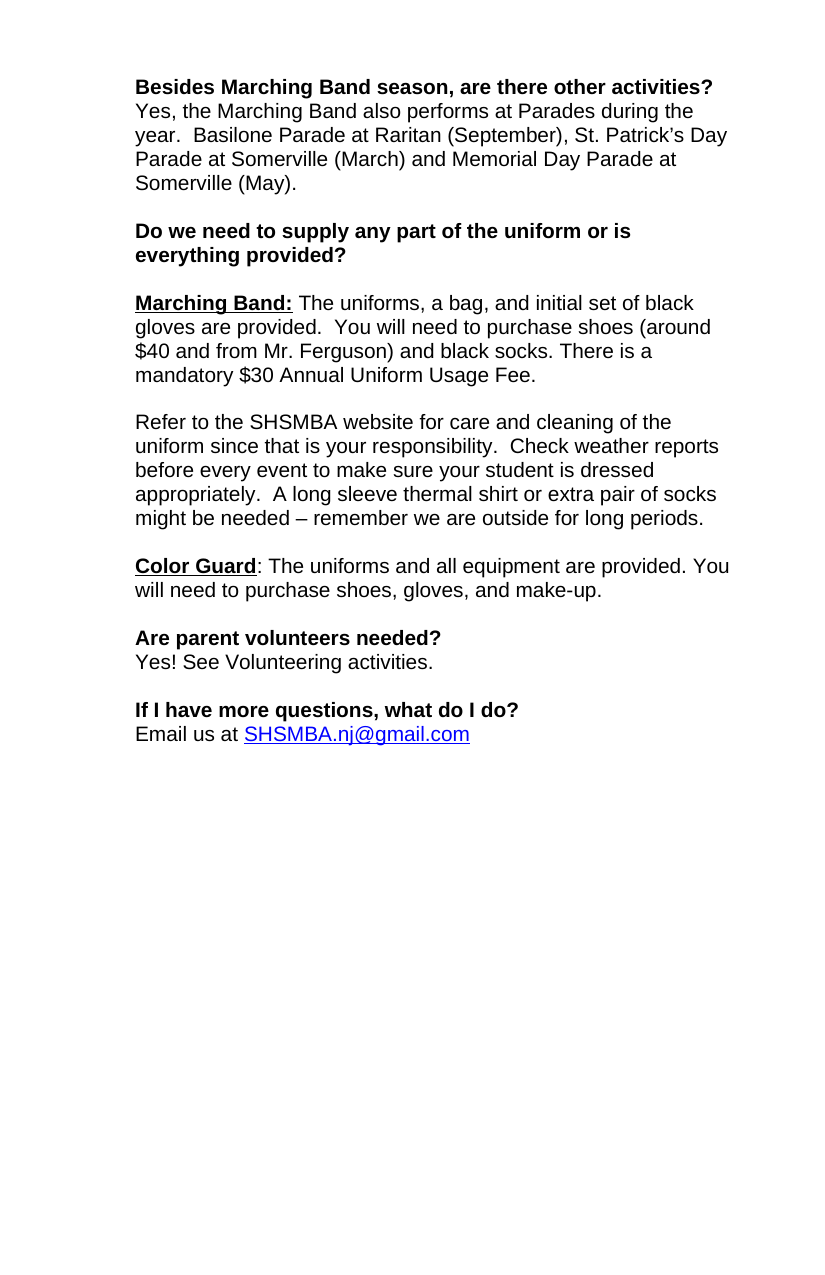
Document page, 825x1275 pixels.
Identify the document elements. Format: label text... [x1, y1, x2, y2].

text Email us at SHSMBA.nj@gmail.com [135, 722, 735, 746]
text Marching Band: The uniforms, a bag, and initial set of black gloves are provided. You will need to purchase shoes (around $40 and from Mr. Ferguson) and black socks. There is a mandatory $30 Annual Uniform Usage Fee. [135, 291, 735, 386]
text Color Guard: The uniforms and all equipment are provided. You will need to purchase shoes, gloves, and make-up. [135, 554, 735, 602]
text Besides Marching Band season, are there other activities? [135, 75, 735, 99]
text Do we need to supply any part of the uniform or is everything provided? [135, 219, 735, 267]
text Refer to the SHSMBA website for care and cleaning of the uniform since that is your responsibility. Check weather reports before every event to make sure your student is dressed appropriately. A long sleeve thermal shirt or extra pair of socks might be needed – remember we are outside for long periods. [135, 410, 735, 530]
text If I have more questions, what do I do? [135, 698, 735, 722]
text Yes! See Volunteering activities. [135, 650, 735, 674]
text Yes, the Marching Band also performs at Parades during the year. Basilone Parade at Raritan (September), St. Patrick’s Day Parade at Somerville (March) and Memorial Day Parade at Somerville (May). [135, 99, 735, 195]
text Are parent volunteers needed? [135, 626, 735, 650]
